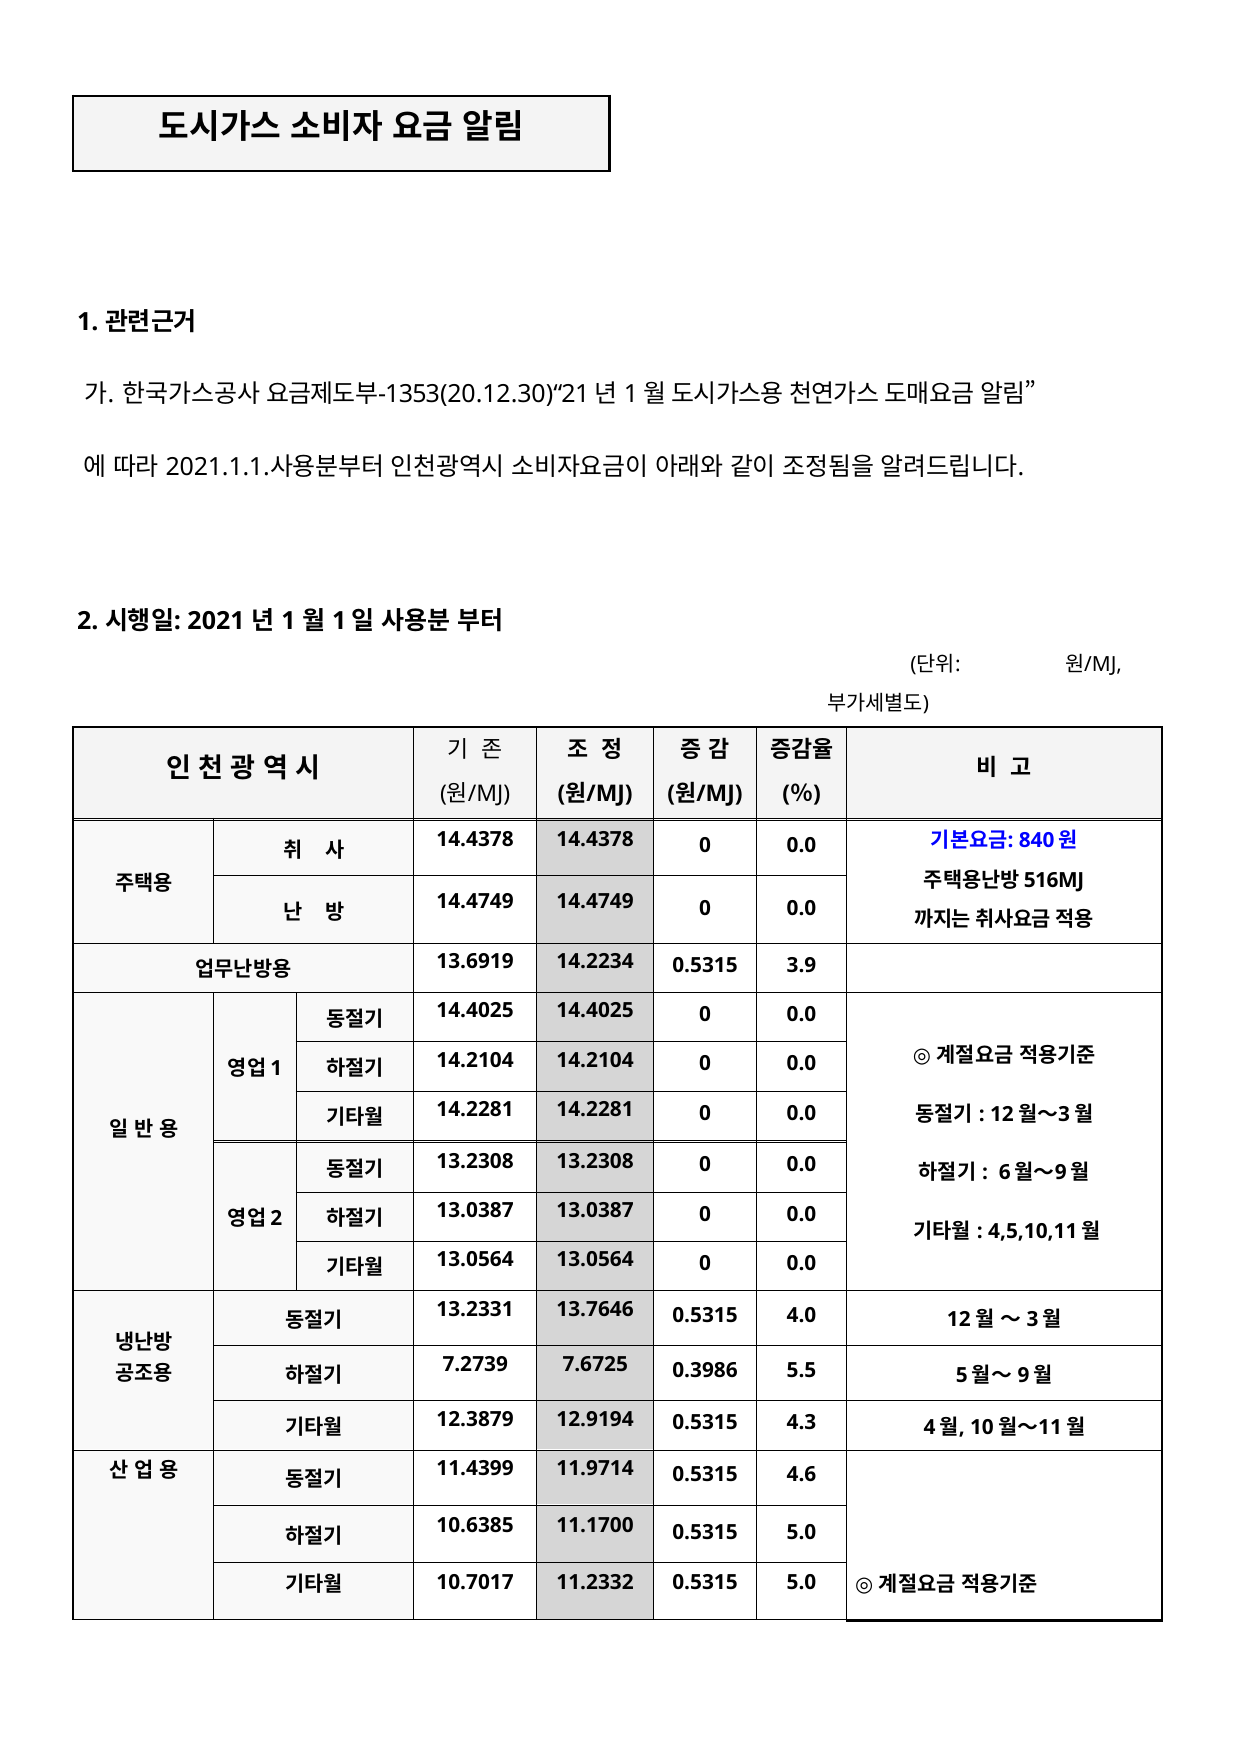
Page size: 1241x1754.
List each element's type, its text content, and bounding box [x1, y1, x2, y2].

table_cell 14.2281 [414, 1092, 536, 1140]
table_cell 하절기 [214, 1506, 413, 1562]
table_cell 12.9194 [537, 1401, 653, 1449]
table_cell 0.5315 [654, 1401, 756, 1449]
table_cell 0.0 [757, 1242, 846, 1290]
table_cell 0.5315 [654, 1451, 756, 1504]
table_cell 5.0 [757, 1563, 846, 1619]
table_cell [214, 993, 296, 1041]
table_cell 13.0564 [537, 1242, 653, 1290]
table_cell 13.0387 [537, 1193, 653, 1241]
table_cell 산 업 용 [74, 1451, 213, 1619]
table_cell 14.4378 [414, 821, 536, 875]
table_cell 하절기 [297, 1042, 413, 1091]
table_header 조 정 (원/MJ) [537, 728, 653, 818]
table_cell 14.4025 [414, 993, 536, 1041]
table_cell 영업2 [214, 1191, 296, 1241]
table_cell ◎ 계절요금 적용기준 동절기 : 12월～3월 하절기 : 6월～9월 기타월 : 4,5,10,11월 [847, 993, 1161, 1290]
table_cell 3.9 [757, 944, 846, 992]
table_cell 기타월 [214, 1401, 413, 1449]
table_cell 13.2331 [414, 1291, 536, 1345]
table_cell 하절기 [297, 1193, 413, 1241]
table_cell 14.2104 [414, 1042, 536, 1091]
table_cell 0.5315 [654, 1291, 756, 1345]
table_header 증감율 (％) [757, 728, 846, 818]
table_cell 0.5315 [654, 944, 756, 992]
table_cell 14.2281 [537, 1092, 653, 1140]
table_header 인 천 광 역 시 [74, 728, 413, 818]
table_cell 0 [654, 876, 756, 943]
table_cell 14.4749 [537, 876, 653, 943]
table_cell 11.2332 [537, 1563, 653, 1619]
table_cell 0.5315 [654, 1506, 756, 1562]
table_cell 4.6 [757, 1451, 846, 1504]
table_cell 7.2739 [414, 1346, 536, 1400]
table_cell 0.0 [757, 821, 846, 875]
table_header 비 고 [847, 728, 1161, 818]
table_cell 0 [654, 993, 756, 1041]
table_cell 0.0 [757, 1092, 846, 1140]
table_cell [214, 1241, 296, 1290]
table_cell 11.4399 [414, 1451, 536, 1504]
table_cell 0 [654, 1193, 756, 1241]
table_cell 4월, 10월～11월 [847, 1401, 1161, 1449]
table_cell 0.5315 [654, 1563, 756, 1619]
table_cell 5.5 [757, 1346, 846, 1400]
table_cell 주택용 [74, 821, 213, 943]
table_cell 0.0 [757, 876, 846, 943]
table_cell 13.0387 [414, 1193, 536, 1241]
table_cell 14.2104 [537, 1042, 653, 1091]
table_cell 난 방 [214, 876, 413, 943]
table_cell 동절기 [297, 1143, 413, 1191]
table_header 증 감 (원/MJ) [654, 728, 756, 818]
table_cell 13.6919 [414, 944, 536, 992]
table_cell 13.7646 [537, 1291, 653, 1345]
table_cell 0.0 [757, 1193, 846, 1241]
table_cell 냉난방 공조용 [74, 1291, 213, 1449]
table_cell 기본요금: 840원 주택용난방516MJ 까지는 취사요금 적용 [847, 821, 1161, 943]
table_cell 7.6725 [537, 1346, 653, 1400]
table_cell 0 [654, 821, 756, 875]
table_cell 14.4025 [537, 993, 653, 1041]
table_cell 동절기 [214, 1451, 413, 1504]
table_cell 12.3879 [414, 1401, 536, 1449]
table_cell 0.3986 [654, 1346, 756, 1400]
table_cell 0.0 [757, 993, 846, 1041]
table_cell 0.0 [757, 1042, 846, 1091]
text 가. 한국가스공사 요금제도부-1353(20.12.30)“21년 1월 도시가스용 천연가스 도매요금 알림” [77, 373, 1163, 410]
table_cell 0 [654, 1092, 756, 1140]
table_cell 10.7017 [414, 1563, 536, 1619]
table_cell 0 [654, 1242, 756, 1290]
table_cell 영업1 [214, 1041, 296, 1091]
table_cell 13.2308 [537, 1143, 653, 1191]
table_cell 동절기 [297, 993, 413, 1041]
text 1. 관련근거 [77, 301, 1163, 337]
table_cell 업무난방용 [74, 944, 413, 992]
table_cell 기타월 [297, 1092, 413, 1140]
table_cell 5월～ 9월 [847, 1346, 1161, 1400]
table_cell 일 반 용 [74, 993, 213, 1290]
table_cell 하절기 [214, 1346, 413, 1400]
table_cell 4.0 [757, 1291, 846, 1345]
table_cell 11.9714 [537, 1451, 653, 1504]
text (단위: 원/MJ,부가세별도) [827, 647, 1122, 717]
table_cell [214, 1143, 296, 1191]
table_cell 11.1700 [537, 1506, 653, 1562]
table_cell ◎ 계절요금 적용기준 동절기 : 12월～3월 하절기 : 6월～9월 기타월 : 4,5,10,11월 [847, 1451, 1161, 1619]
table_cell [214, 1091, 296, 1140]
table_cell 취 사 [214, 821, 413, 875]
table_cell 0 [654, 1042, 756, 1091]
table_cell [847, 944, 1161, 992]
table_cell 14.4378 [537, 821, 653, 875]
table_cell 동절기 [214, 1291, 413, 1345]
table_cell 기타월 [214, 1563, 413, 1619]
table_cell 0.0 [757, 1143, 846, 1191]
table_cell 13.0564 [414, 1242, 536, 1290]
table_cell 13.2308 [414, 1143, 536, 1191]
table_cell 14.2234 [537, 944, 653, 992]
text 2. 시행일: 2021 년 1 월 1일 사용분 부터 [77, 600, 1163, 636]
table_cell 0 [654, 1143, 756, 1191]
table_cell 14.4749 [414, 876, 536, 943]
table_cell 기타월 [297, 1242, 413, 1290]
table_cell 5.0 [757, 1506, 846, 1562]
table_cell 10.6385 [414, 1506, 536, 1562]
table_cell 12월 ～ 3월 [847, 1291, 1161, 1345]
text 에 따라 2021.1.1.사용분부터 인천광역시 소비자요금이 아래와 같이 조정됨을 알려드립니다. [77, 446, 1163, 482]
table_header 도시가스 소비자 요금 알림 [74, 97, 608, 170]
table_cell 4.3 [757, 1401, 846, 1449]
table_header 기 존 (원/MJ) [414, 728, 536, 818]
